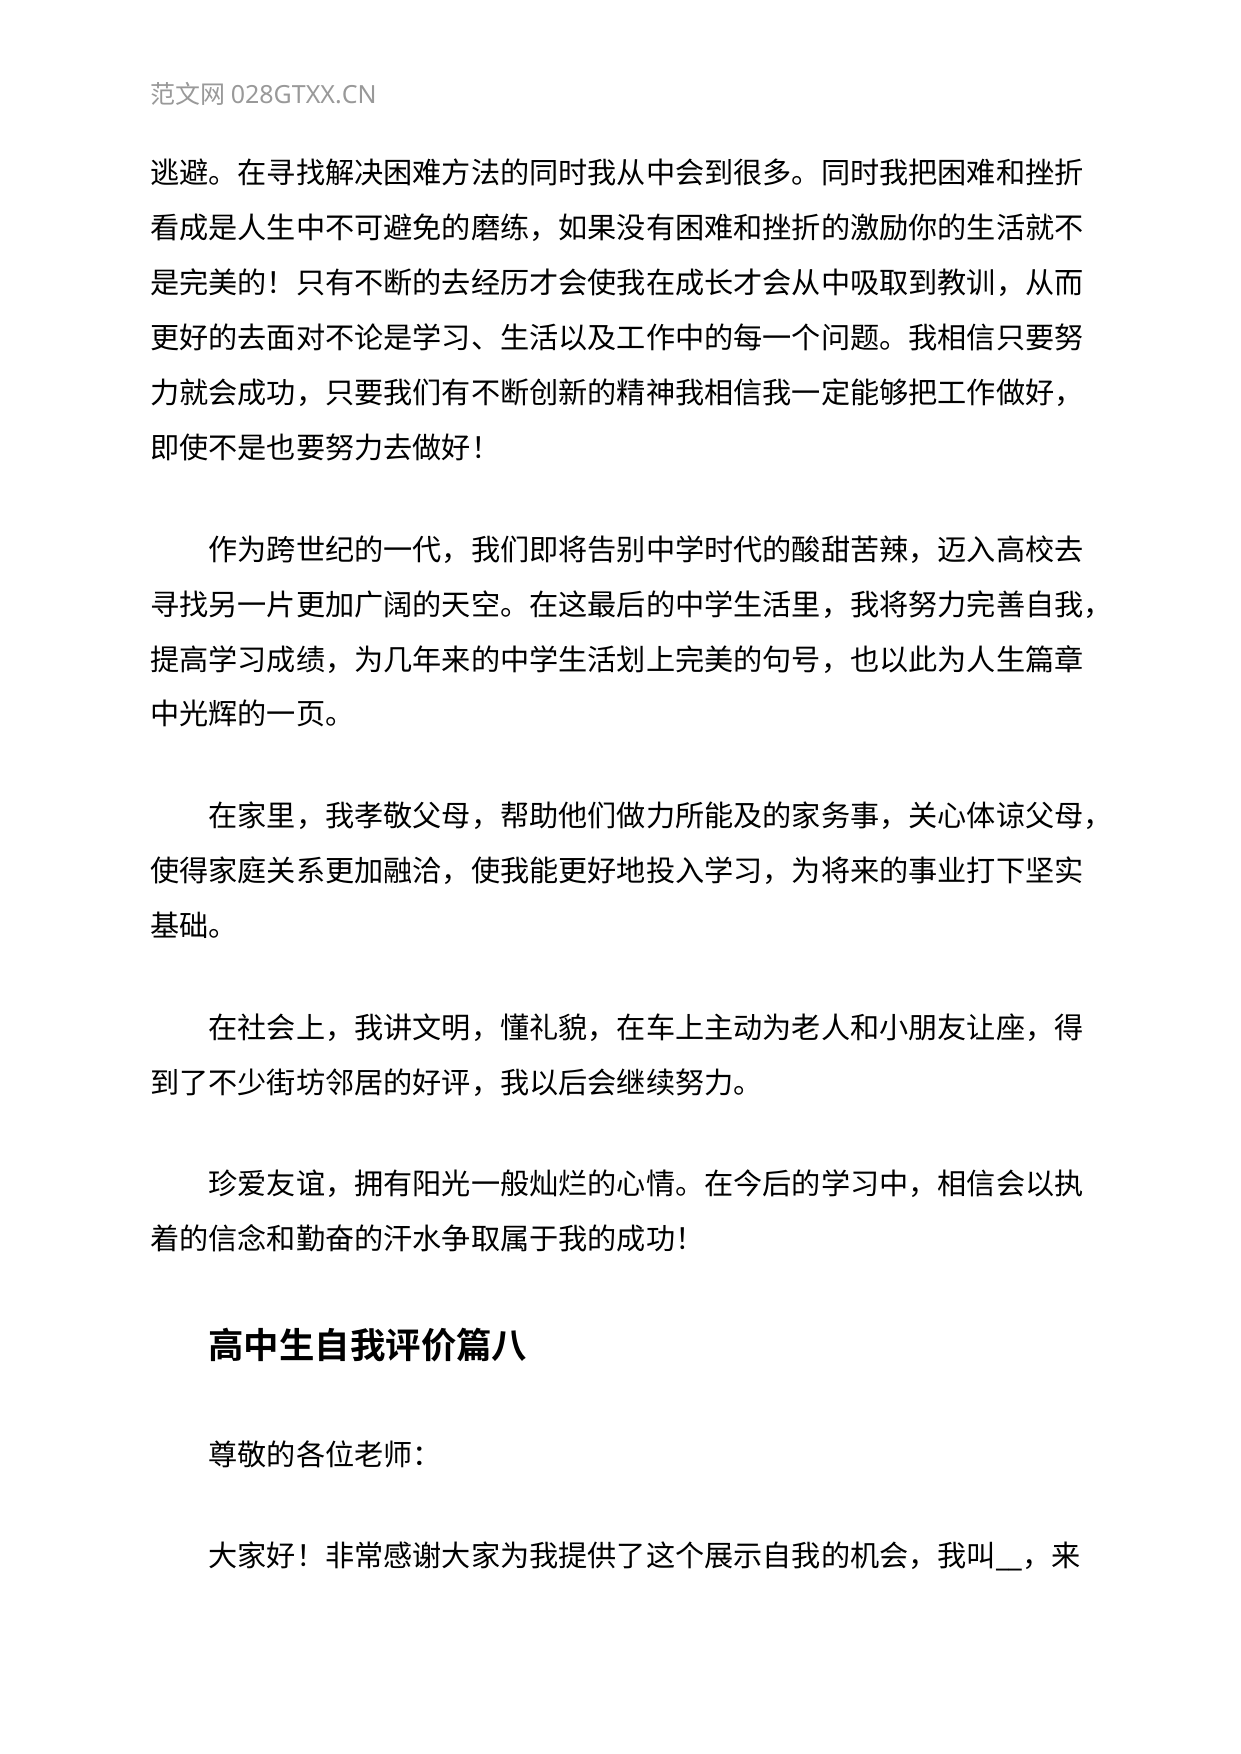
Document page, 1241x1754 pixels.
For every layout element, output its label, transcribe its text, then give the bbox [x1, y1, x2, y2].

text 在社会上，我讲文明，懂礼貌，在车上主动为老人和小朋友让座，得到了不少街坊邻居的好评，我以后会继续努力。 [150, 1004, 1090, 1101]
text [150, 1533, 1090, 1575]
text 高中生自我评价篇八 [150, 1318, 1090, 1369]
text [150, 150, 1090, 467]
text 珍爱友谊，拥有阳光一般灿烂的心情。在今后的学习中，相信会以执着的信念和勤奋的汗水争取属于我的成功！ [150, 1161, 1090, 1258]
text 尊敬的各位老师： [150, 1431, 1090, 1473]
text 在家里，我孝敬父母，帮助他们做力所能及的家务事，关心体谅父母，使得家庭关系更加融洽，使我能更好地投入学习，为将来的事业打下坚实基础。 [150, 793, 1090, 945]
text 作为跨世纪的一代，我们即将告别中学时代的酸甜苦辣，迈入高校去寻找另一片更加广阔的天空。在这最后的中学生活里，我将努力完善自我，提高学习成绩，为几年来的中学生活划上完美的句号，也以此为人生篇章中光辉的一页。 [150, 526, 1090, 733]
